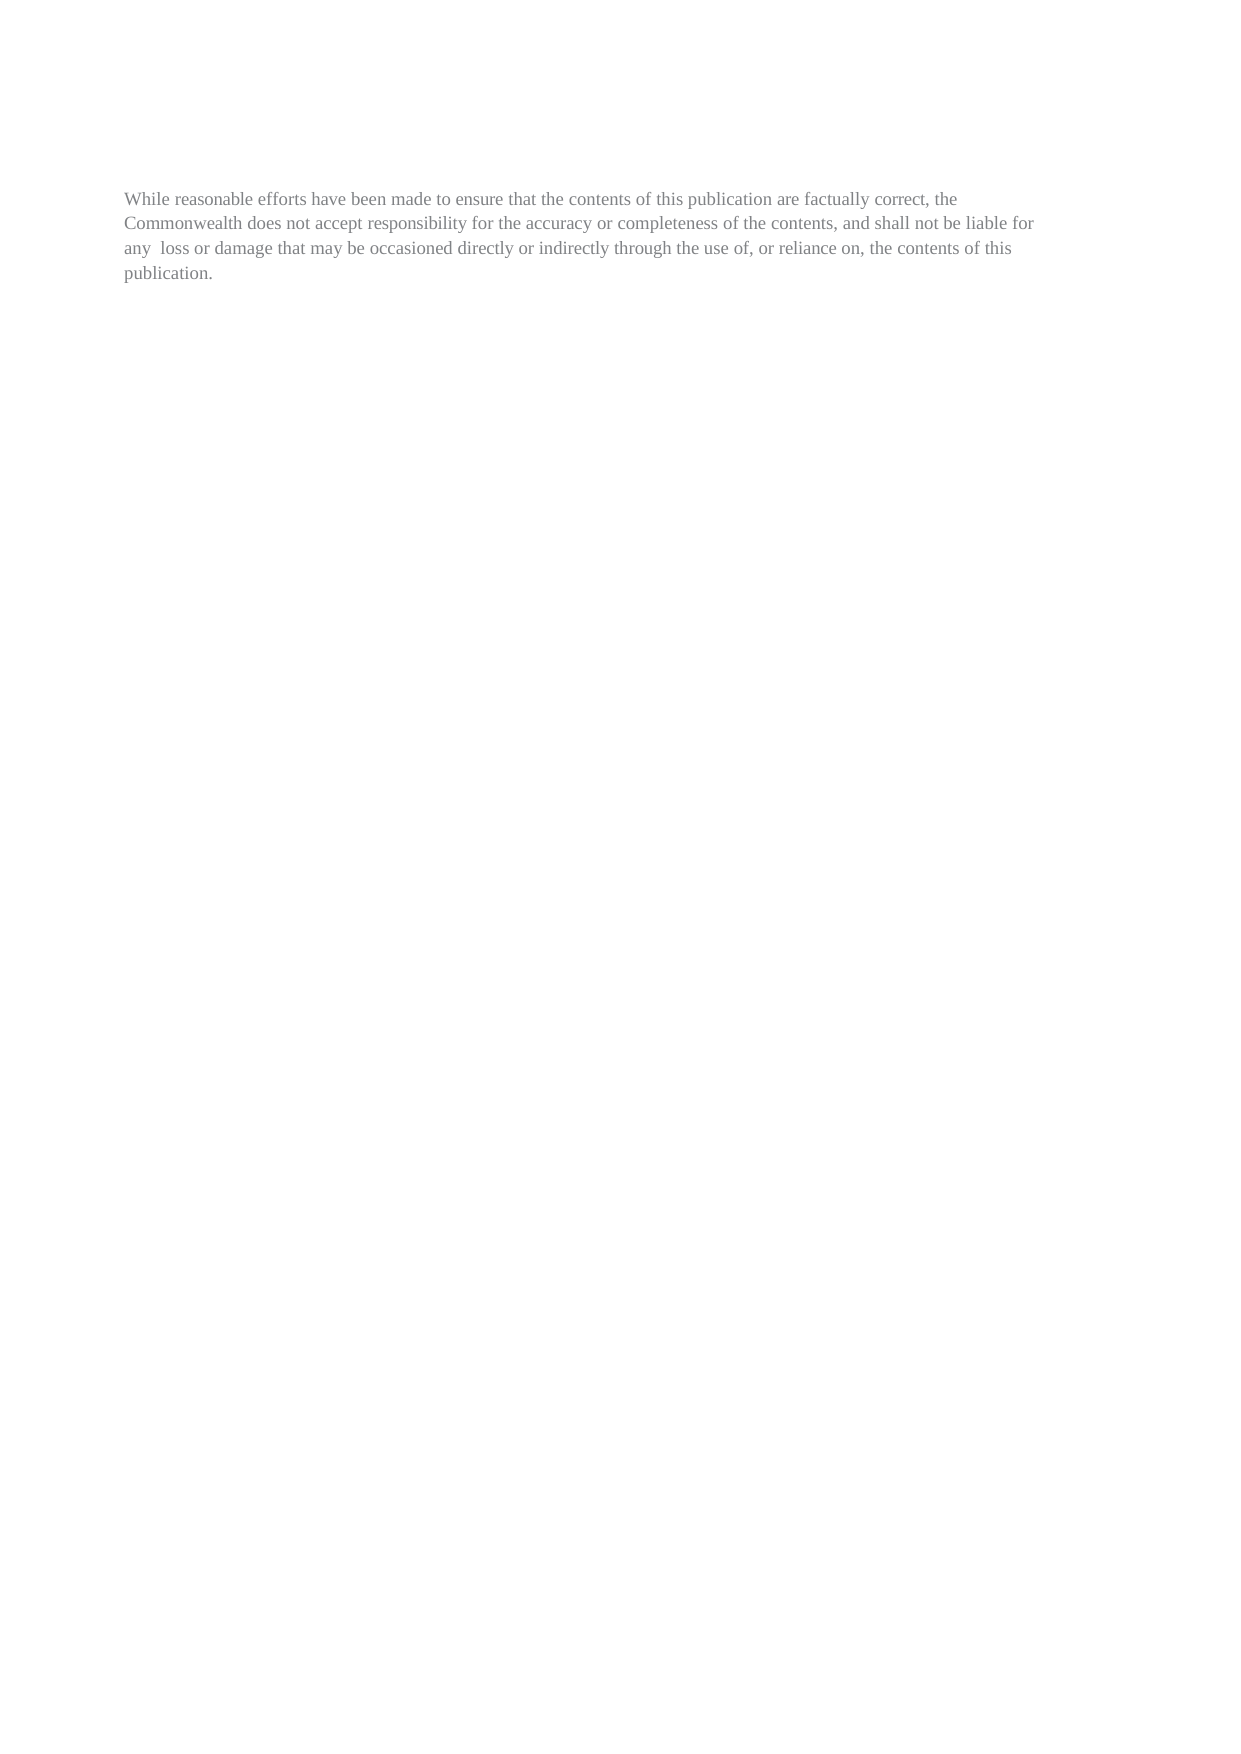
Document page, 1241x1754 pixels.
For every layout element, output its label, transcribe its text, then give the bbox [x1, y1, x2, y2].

text While reasonable efforts have been made to ensure that the contents of this publication are factually correct, the Commonwealth does not accept responsibility for the accuracy or completeness of the contents, and shall not be liable for any loss or damage that may be occasioned directly or indirectly through the use of, or reliance on, the contents of this publication. [124, 187, 1039, 283]
